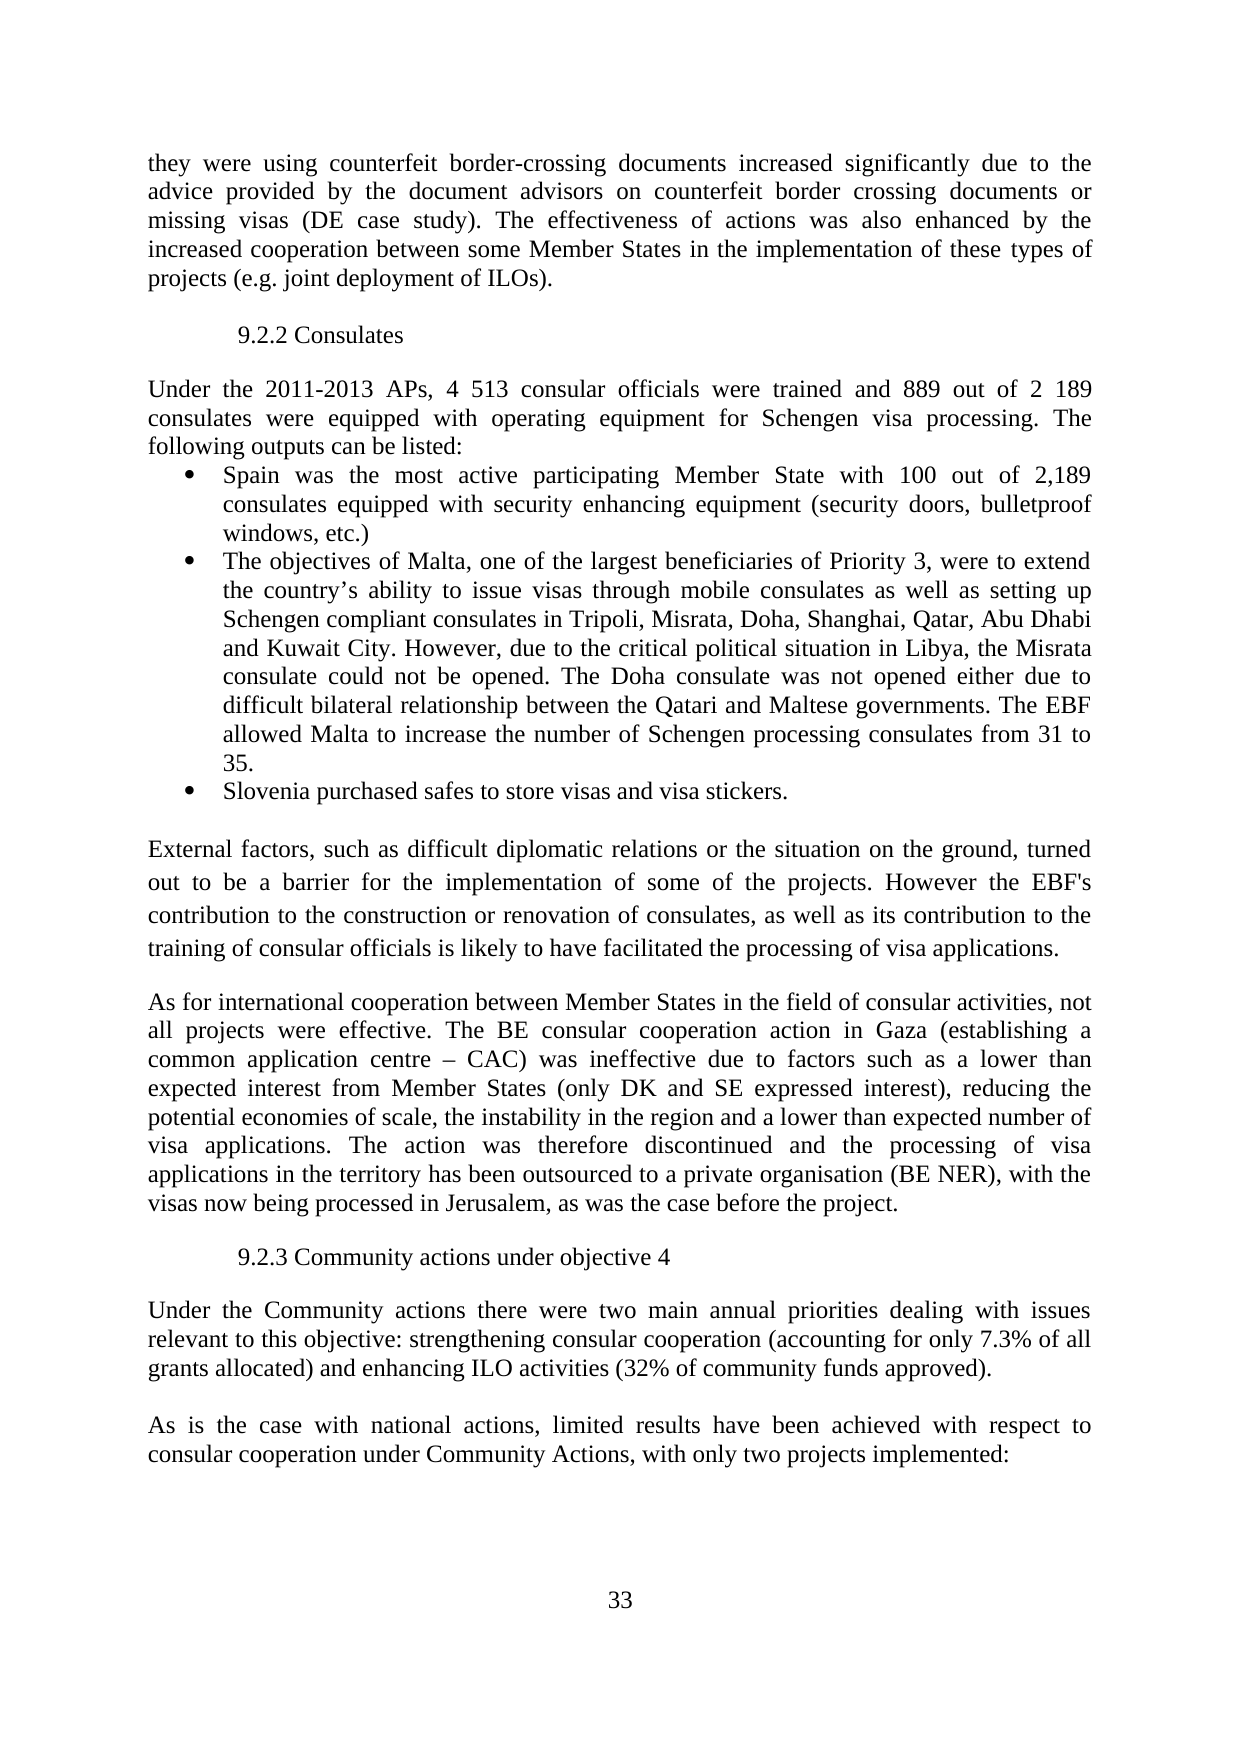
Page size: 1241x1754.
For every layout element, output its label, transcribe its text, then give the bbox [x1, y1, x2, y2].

list The objectives of Malta, one of the largest beneficiaries of Priority 3, were to extend the country’s ability to issue visas through mobile consulates as well as setting up Schengen compliant consulates in Tripoli, Misrata, Doha, Shanghai, Qatar, Abu Dhabi and Kuwait City. However, due to the critical political situation in Libya, the Misrata consulate could not be opened. The Doha consulate was not opened either due to difficult bilateral relationship between the Qatari and Maltese governments. The EBF allowed Malta to increase the number of Schengen processing consulates from 31 to 35. [185, 546, 1093, 776]
subtitle 9.2.3 Community actions under objective 4 [238, 1242, 1093, 1271]
text As for international cooperation between Member States in the field of consular activities, not all projects were effective. The BE consular cooperation action in Gaza (establishing a common application centre – CAC) was ineffective due to factors such as a lower than expected interest from Member States (only DK and SE expressed interest), reducing the potential economies of scale, the instability in the region and a lower than expected number of visa applications. The action was therefore discontinued and the processing of visa applications in the territory has been outsourced to a private organisation (BE NER), with the visas now being processed in Jerusalem, as was the case before the project. [148, 987, 1093, 1217]
subtitle 9.2.2 Consulates [238, 320, 1093, 349]
text External factors, such as difficult diplomatic relations or the situation on the ground, turned out to be a barrier for the implementation of some of the projects. However the EBF's contribution to the construction or renovation of consulates, as well as its contribution to the training of consular officials is likely to have facilitated the processing of visa applications. [148, 834, 1093, 962]
text Under the Community actions there were two main annual priorities dealing with issues relevant to this objective: strengthening consular cooperation (accounting for only 7.3% of all grants allocated) and enhancing ILO activities (32% of community funds approved). [148, 1296, 1093, 1382]
text Under the 2011-2013 APs, 4 513 consular officials were trained and 889 out of 2 189 consulates were equipped with operating equipment for Schengen visa processing. The following outputs can be listed: [148, 374, 1093, 460]
text As is the case with national actions, limited results have been achieved with respect to consular cooperation under Community Actions, with only two projects implemented: [148, 1411, 1093, 1468]
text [148, 148, 1093, 291]
list Spain was the most active participating Member State with 100 out of 2,189 consulates equipped with security enhancing equipment (security doors, bulletproof windows, etc.) [185, 460, 1093, 546]
list Slovenia purchased safes to store visas and visa stickers. [185, 776, 1093, 805]
